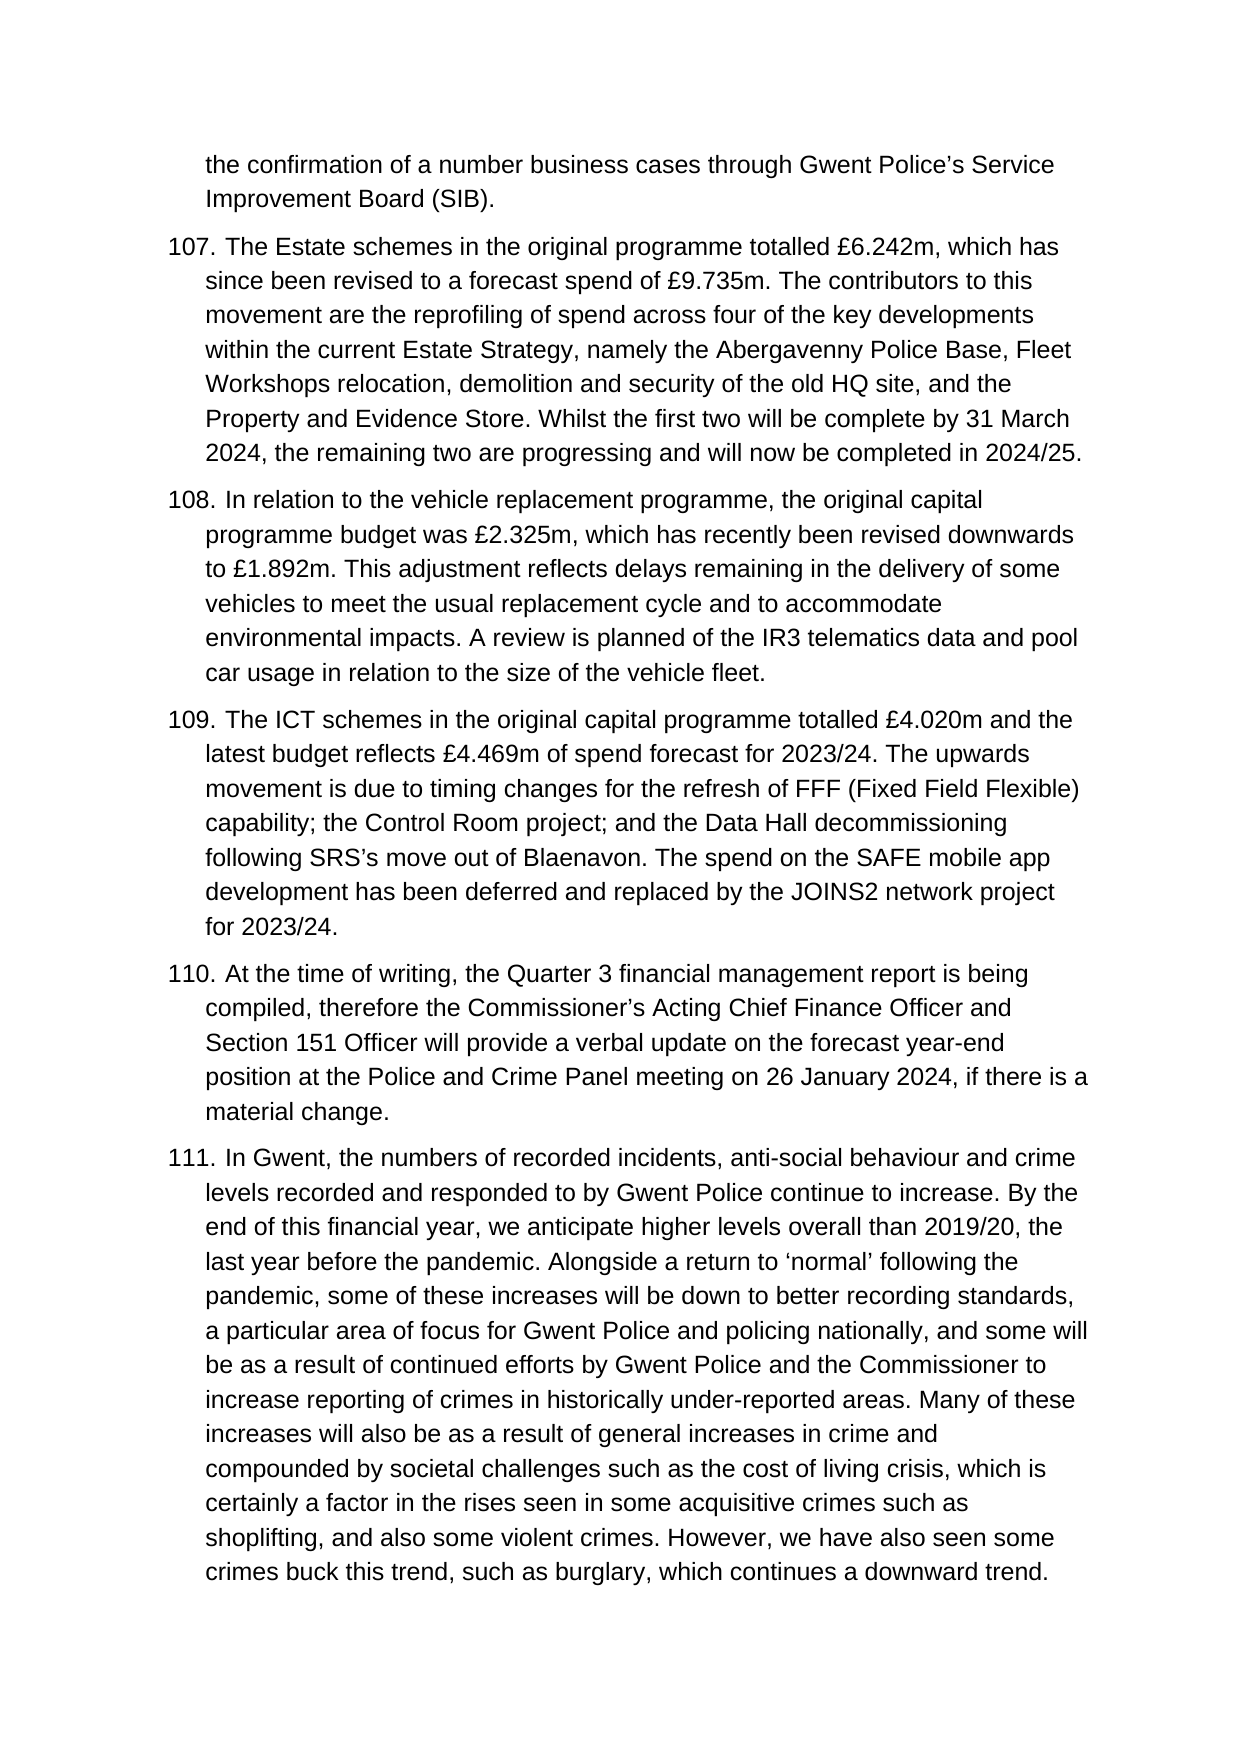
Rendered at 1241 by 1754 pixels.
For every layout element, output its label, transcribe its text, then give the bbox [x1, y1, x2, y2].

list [168, 150, 1090, 213]
list At the time of writing, the Quarter 3 financial management report is being compiled, therefore the Commissioner’s Acting Chief Finance Officer and Section 151 Officer will provide a verbal update on the forecast year-end position at the Police and Crime Panel meeting on 26 January 2024, if there is a material change. [168, 958, 1090, 1125]
list In relation to the vehicle replacement programme, the original capital programme budget was £2.325m, which has recently been revised downwards to £1.892m. This adjustment reflects delays remaining in the delivery of some vehicles to meet the usual replacement cycle and to accommodate environmental impacts. A review is planned of the IR3 telematics data and pool car usage in relation to the size of the vehicle fleet. [168, 485, 1090, 686]
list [168, 1143, 1090, 1586]
list The Estate schemes in the original programme totalled £6.242m, which has since been revised to a forecast spend of £9.735m. The contributors to this movement are the reprofiling of spend across four of the key developments within the current Estate Strategy, namely the Abergavenny Police Base, Fleet Workshops relocation, demolition and security of the old HQ site, and the Property and Evidence Store. Whilst the first two will be complete by 31 March 2024, the remaining two are progressing and will now be completed in 2024/25. [168, 231, 1090, 467]
list The ICT schemes in the original capital programme totalled £4.020m and the latest budget reflects £4.469m of spend forecast for 2023/24. The upwards movement is due to timing changes for the refresh of FFF (Fixed Field Flexible) capability; the Control Room project; and the Data Hall decommissioning following SRS’s move out of Blaenavon. The spend on the SAFE mobile app development has been deferred and replaced by the JOINS2 network project for 2023/24. [168, 705, 1090, 940]
